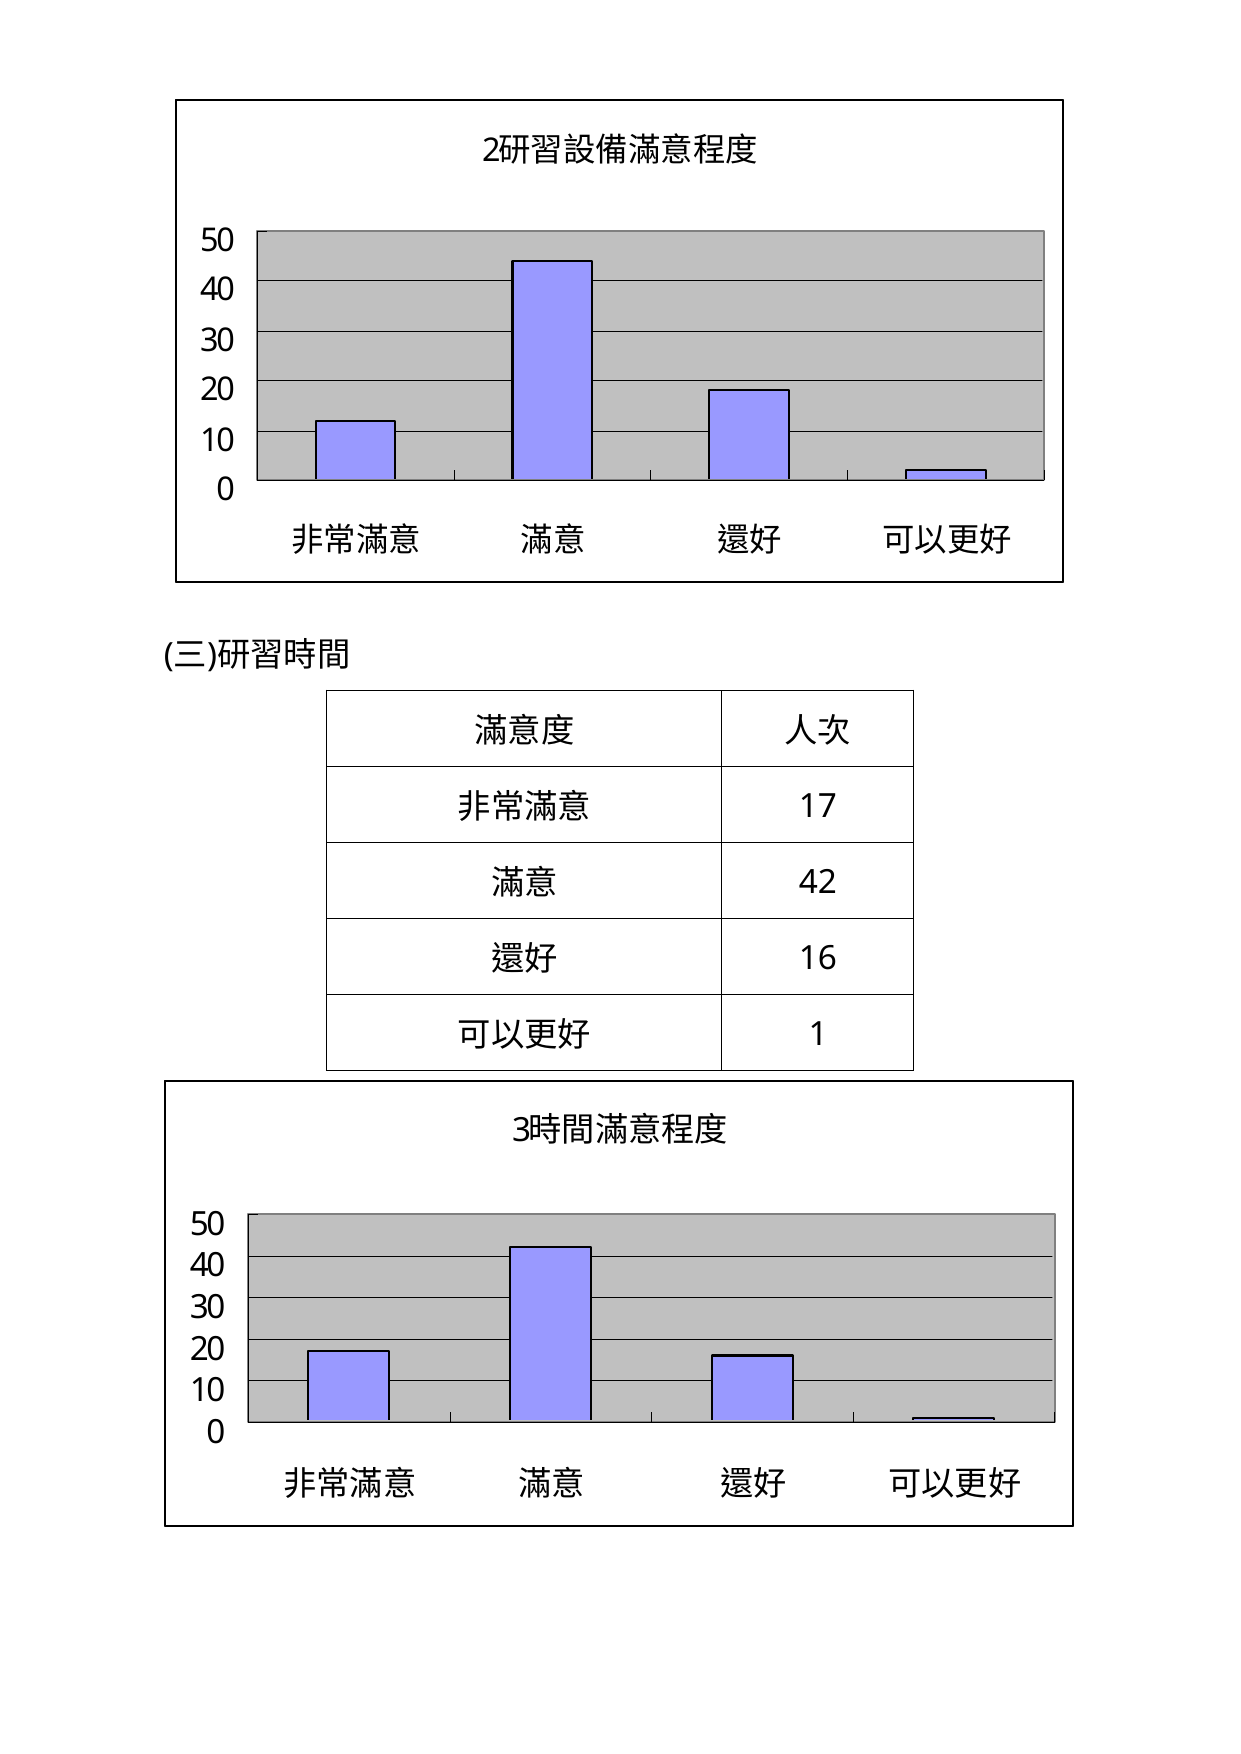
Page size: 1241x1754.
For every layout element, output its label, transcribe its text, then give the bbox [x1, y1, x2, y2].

table_cell 非常滿意 [327, 767, 721, 842]
table_cell 16 [722, 919, 913, 994]
table_header 滿意度 [327, 691, 721, 766]
table_header 人次 [722, 691, 913, 766]
table_cell 可以更好 [327, 995, 721, 1070]
table_cell 17 [722, 767, 913, 842]
text (三)研習時間 [163, 614, 1165, 689]
table_cell 1 [722, 995, 913, 1070]
table_cell 還好 [327, 919, 721, 994]
table_cell 42 [722, 843, 913, 918]
table_cell 滿意 [327, 843, 721, 918]
